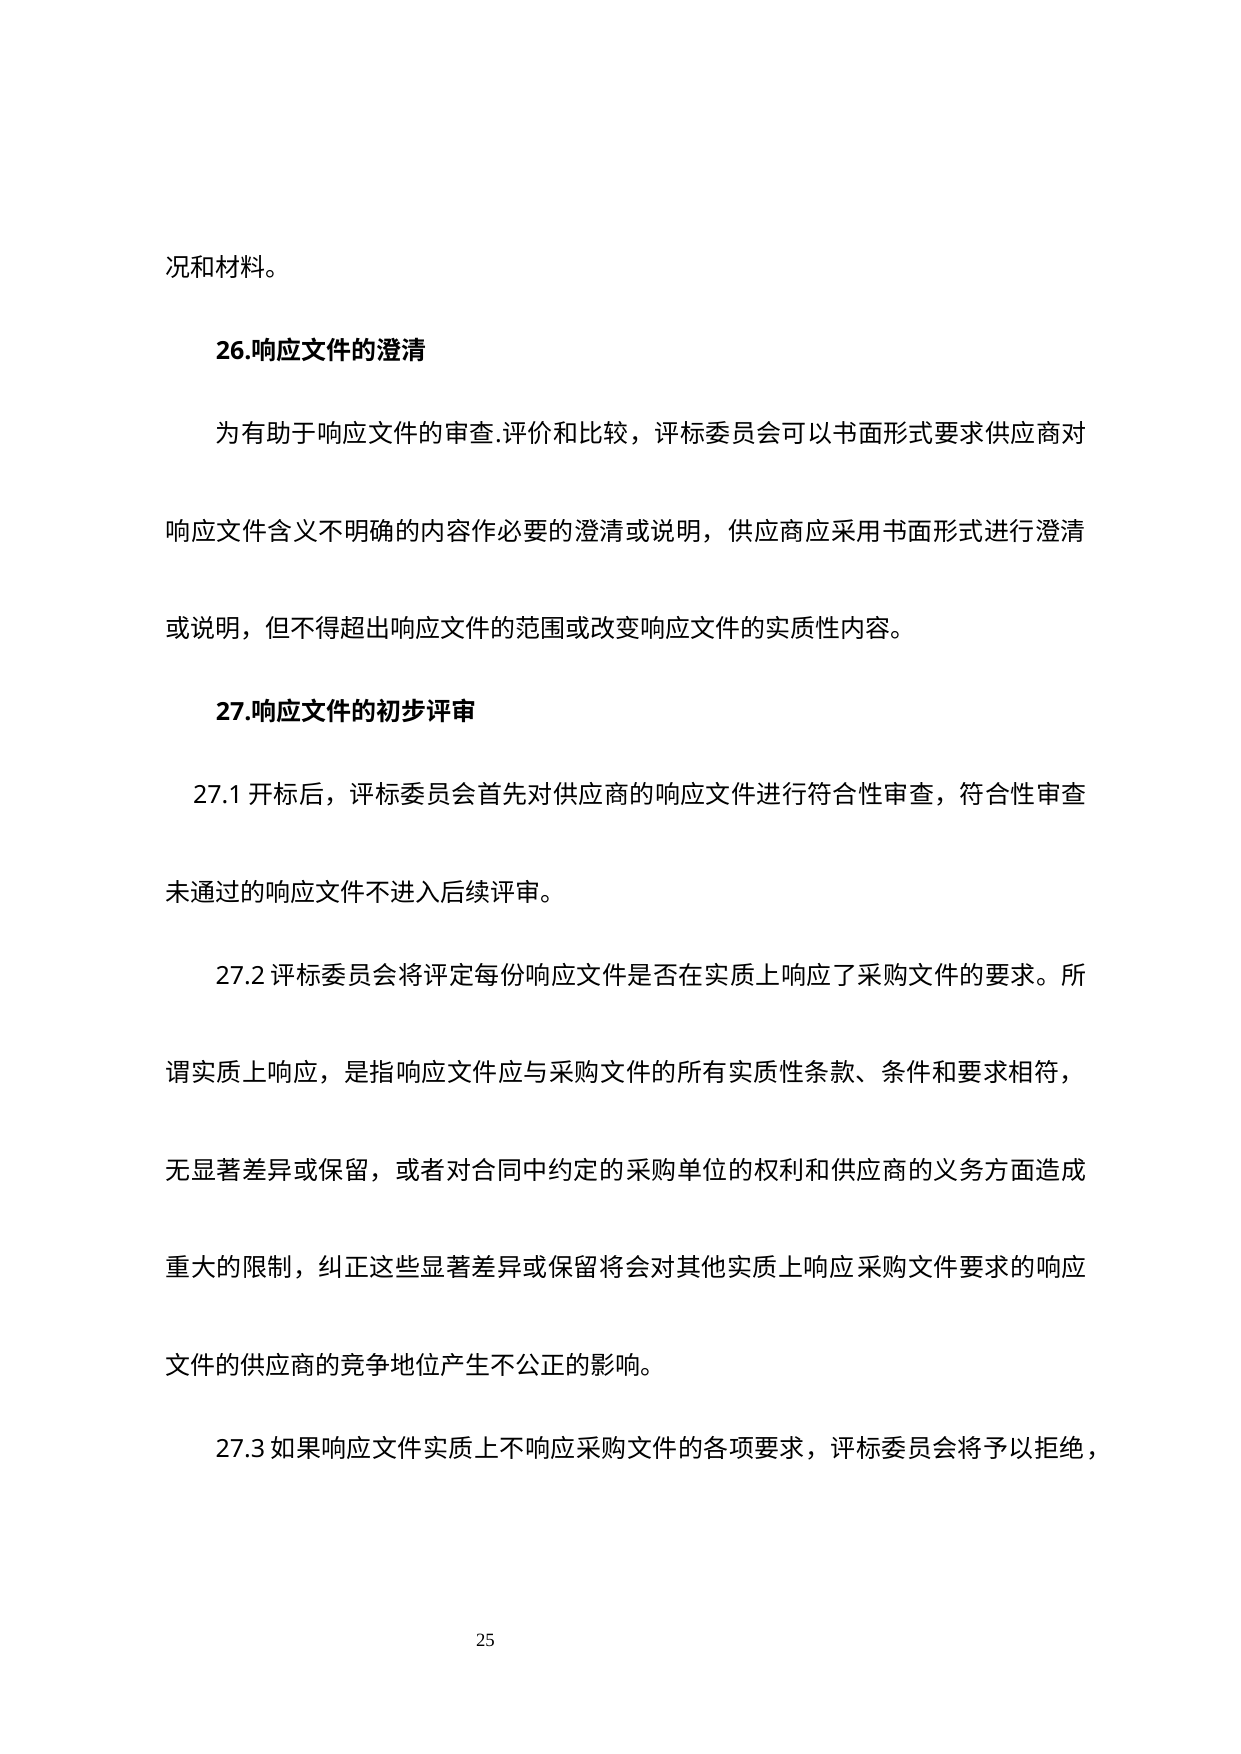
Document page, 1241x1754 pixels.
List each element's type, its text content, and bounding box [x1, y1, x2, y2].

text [165, 233, 1087, 298]
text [165, 1414, 1087, 1479]
text 27.响应文件的初步评审 [165, 677, 1087, 742]
text 27.2评标委员会将评定每份响应文件是否在实质上响应了采购文件的要求。所谓实质上响应，是指响应文件应与采购文件的所有实质性条款、条件和要求相符，无显著差异或保留，或者对合同中约定的采购单位的权利和供应商的义务方面造成重大的限制，纠正这些显著差异或保留将会对其他实质上响应采购文件要求的响应文件的供应商的竞争地位产生不公正的影响。 [165, 941, 1087, 1396]
text 27.1开标后，评标委员会首先对供应商的响应文件进行符合性审查，符合性审查未通过的响应文件不进入后续评审。 [165, 760, 1087, 923]
text 为有助于响应文件的审查.评价和比较，评标委员会可以书面形式要求供应商对响应文件含义不明确的内容作必要的澄清或说明，供应商应采用书面形式进行澄清或说明，但不得超出响应文件的范围或改变响应文件的实质性内容。 [165, 399, 1087, 659]
text 26.响应文件的澄清 [165, 316, 1087, 381]
